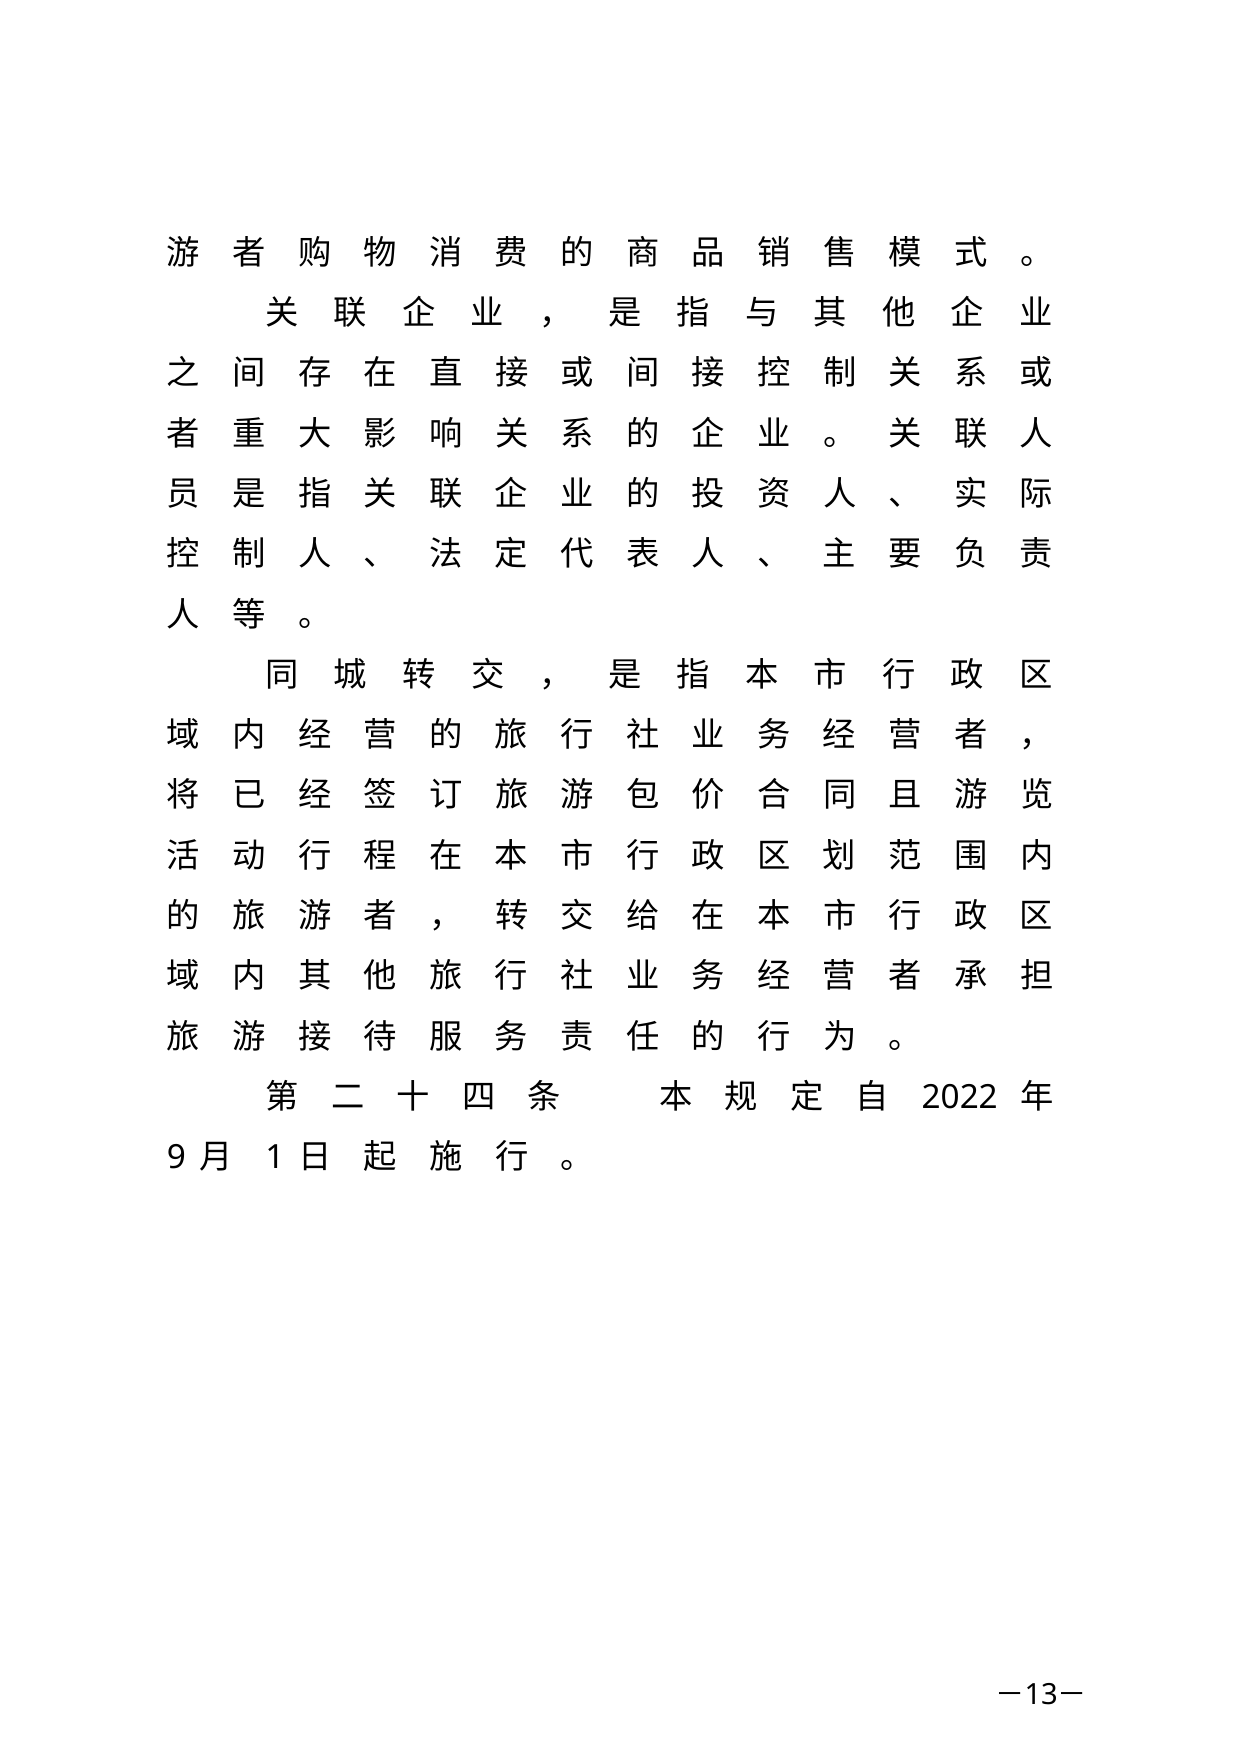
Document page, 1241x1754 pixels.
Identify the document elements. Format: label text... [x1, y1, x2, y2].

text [167, 219, 1085, 280]
text 关联企业，是指与其他企业之间存在直接或间接控制关系或者重大影响关系的企业。关联人员是指关联企业的投资人、实际控制人、法定代表人、主要负责人等。 [167, 280, 1085, 642]
text 第二十四条 本规定自2022年9月1日起施行。 [167, 1064, 1085, 1184]
text 同城转交，是指本市行政区域内经营的旅行社业务经营者，将已经签订旅游包价合同且游览活动行程在本市行政区划范围内的旅游者，转交给在本市行政区域内其他旅行社业务经营者承担旅游接待服务责任的行为。 [167, 642, 1085, 1064]
